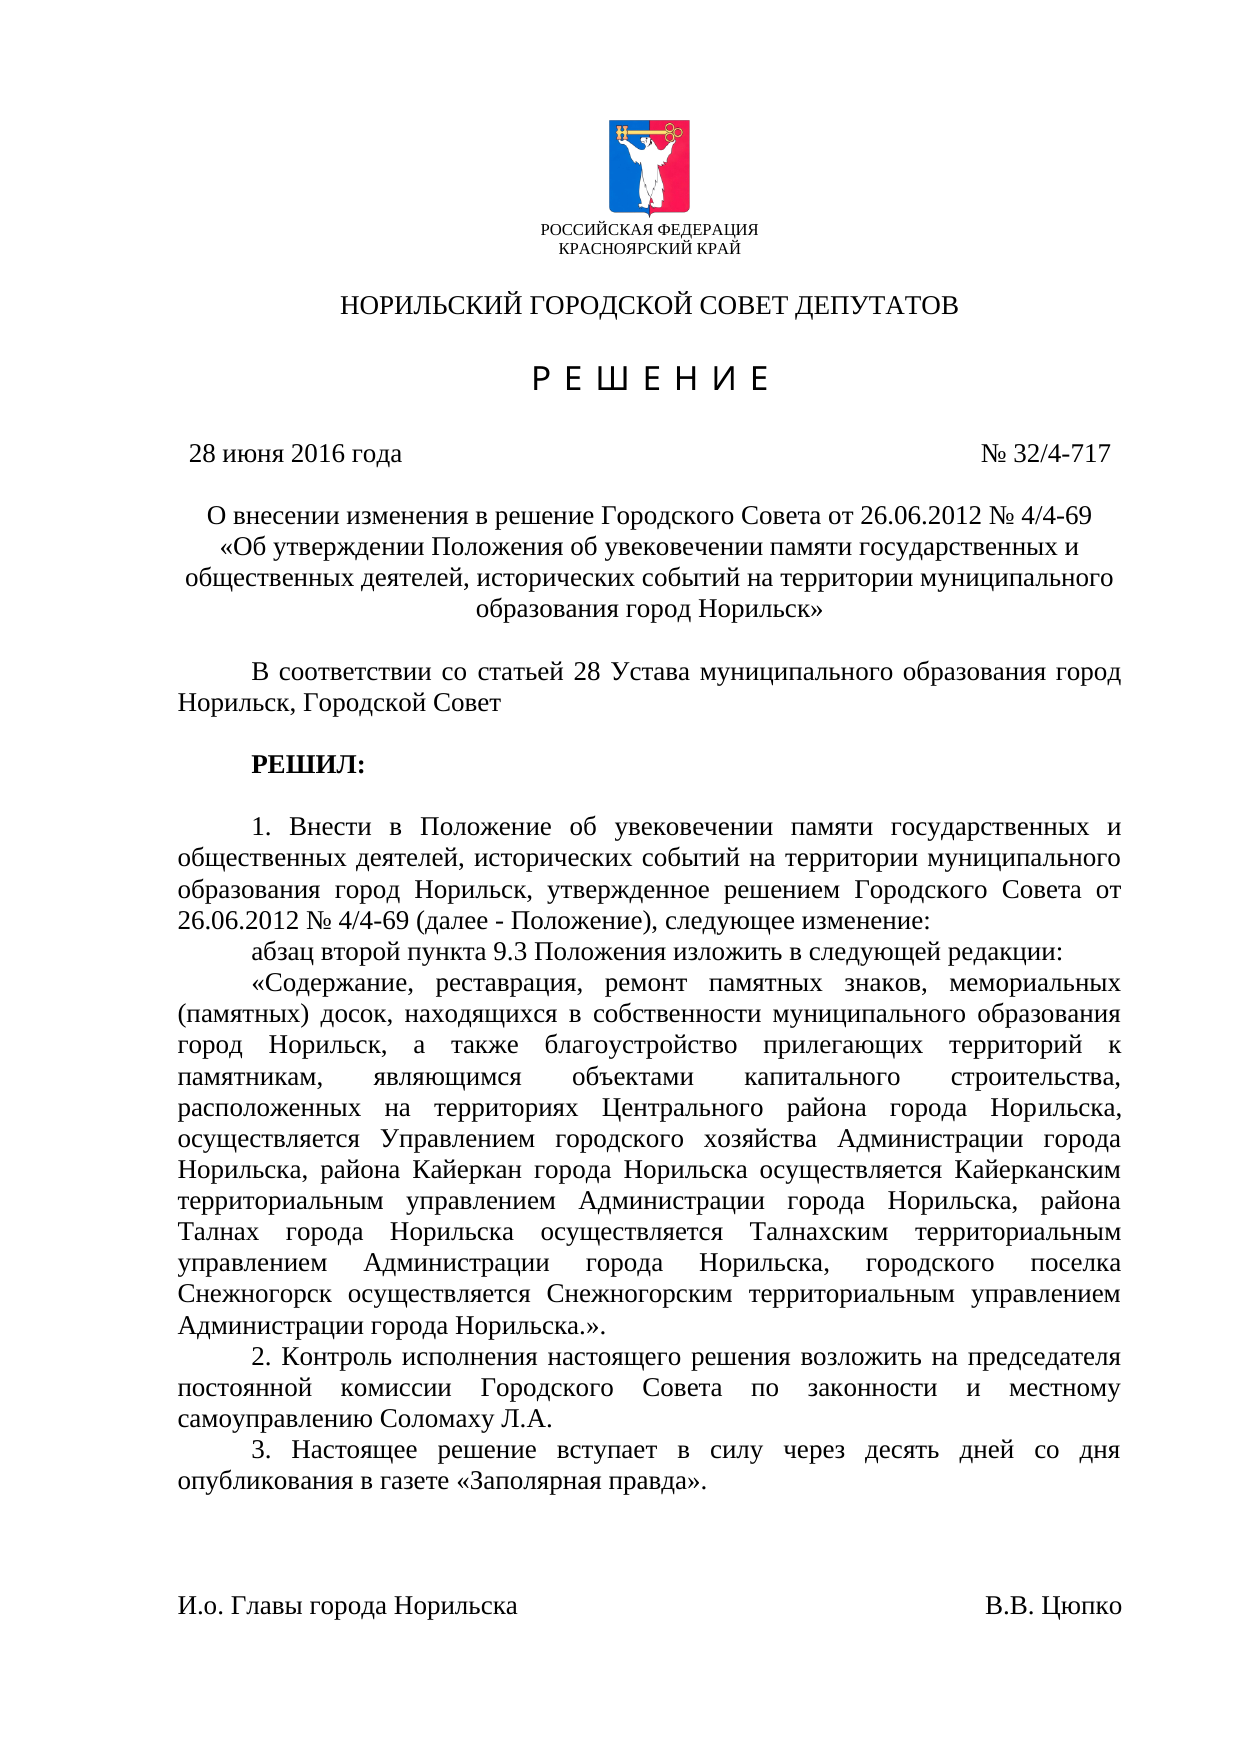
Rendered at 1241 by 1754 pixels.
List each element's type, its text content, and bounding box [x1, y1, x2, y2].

text 1. Внести в Положение об увековечении памяти государственных и общественных деятелей, исторических событий на территории муниципального образования город Норильск, утвержденное решением Городского Совета от 26.06.2012 № 4/4-69 (далее - Положение), следующее изменение: [177, 810, 1122, 935]
text абзац второй пункта 9.3 Положения изложить в следующей редакции: [177, 935, 1122, 966]
text В соответствии со статьей 28 Устава муниципального образования город Норильск, Городской Совет [177, 655, 1122, 717]
text КРАСНОЯРСКИЙ КРАЙ [177, 239, 1122, 258]
text 3. Настоящее решение вступает в силу через десять дней со дня опубликования в газете «Заполярная правда». [177, 1433, 1122, 1496]
table_header 28 июня 2016 года [177, 437, 651, 468]
text НОРИЛЬСКИЙ ГОРОДСКОЙ СОВЕТ ДЕПУТАТОВ [177, 289, 1122, 320]
table_header № 32/4-717 [651, 437, 1122, 468]
text Р Е Ш Е Н И Е [177, 354, 1122, 400]
text «Об утверждении Положения об увековечении памяти государственных и общественных деятелей, исторических событий на территории муниципального образования город Норильск» [177, 530, 1122, 623]
text «Содержание, реставрация, ремонт памятных знаков, мемориальных (памятных) досок, находящихся в собственности муниципального образования город Норильск, а также благоустройство прилегающих территорий к памятникам, являющимся объектами капитального строительства, расположенных на территориях Центрального района города Норильска, осуществляется Управлением городского хозяйства Администрации города Норильска, района Кайеркан города Норильска осуществляется Кайерканским территориальным управлением Администрации города Норильска, района Талнах города Норильска осуществляется Талнахским территориальным управлением Администрации города Норильска, городского поселка Снежногорск осуществляется Снежногорским территориальным управлением Администрации города Норильска.». [177, 966, 1122, 1340]
picture [607, 118, 692, 220]
table_header И.о. Главы города Норильска [166, 1589, 649, 1620]
text РОССИЙСКАЯ ФЕДЕРАЦИЯ [177, 220, 1122, 239]
table_header В.В. Цюпко [650, 1589, 1133, 1620]
text 2. Контроль исполнения настоящего решения возложить на председателя постоянной комиссии Городского Совета по законности и местному самоуправлению Соломаху Л.А. [177, 1340, 1122, 1433]
text РЕШИЛ: [177, 748, 1122, 779]
text О внесении изменения в решение Городского Совета от 26.06.2012 № 4/4-69 [177, 499, 1122, 530]
